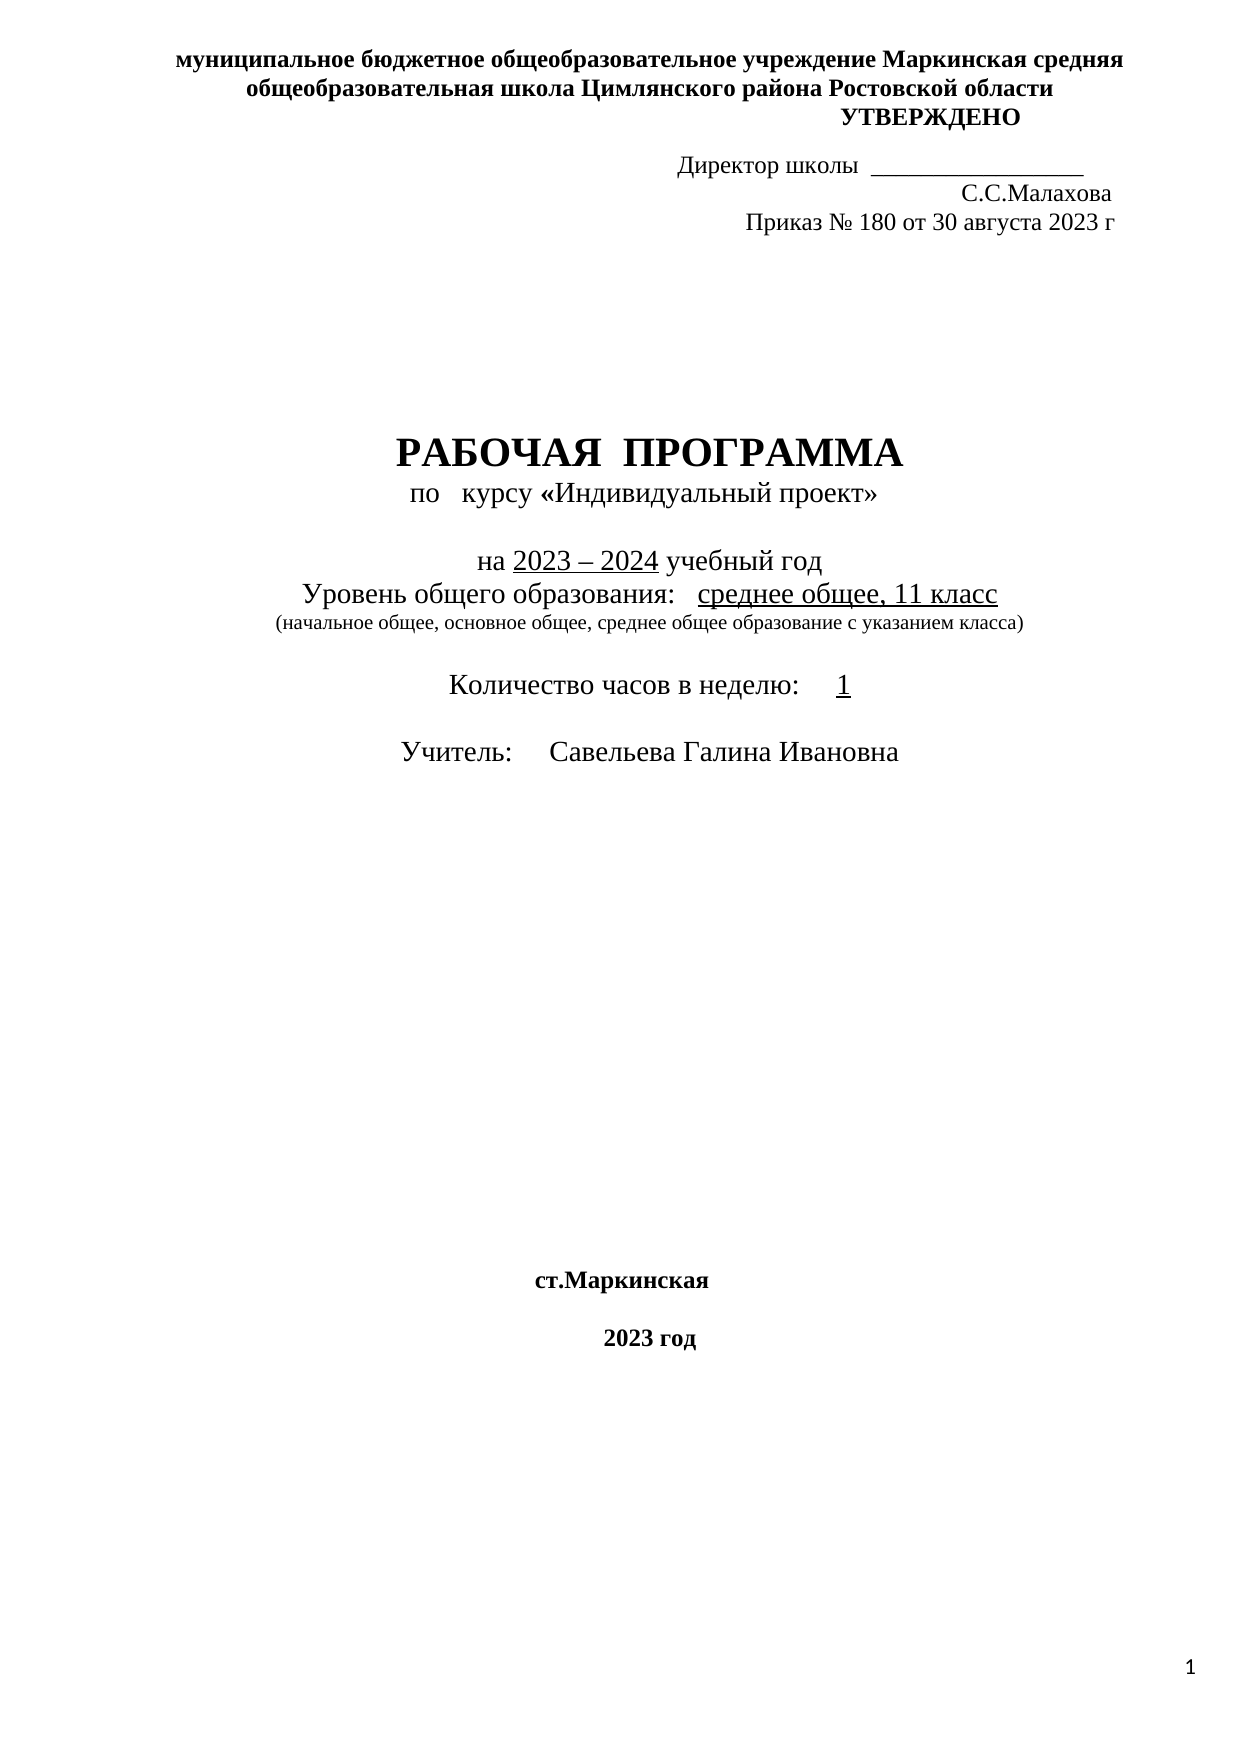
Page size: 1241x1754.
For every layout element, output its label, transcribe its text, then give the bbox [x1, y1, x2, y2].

text РАБОЧАЯ ПРОГРАММА [103, 428, 1196, 476]
text Учитель: Савельева Галина Ивановна [103, 734, 1196, 768]
text Директор школы _________________ [664, 150, 1196, 178]
text Приказ № 180 от 30 августа 2023 г [664, 207, 1196, 236]
text (начальное общее, основное общее, среднее общее образование с указанием класса) [103, 610, 1196, 634]
text муниципальное бюджетное общеобразовательное учреждение Маркинская средняя общеобразовательная школа Цимлянского района Ростовской области [103, 44, 1196, 102]
text С.С.Малахова [664, 178, 1196, 207]
text 2023 год [103, 1323, 1196, 1352]
text УТВЕРЖДЕНО [664, 102, 1196, 131]
text на 2023 – 2024 учебный год [103, 543, 1196, 576]
text Уровень общего образования: среднее общее, 11 класс [103, 576, 1196, 610]
text ст.Маркинская [103, 1266, 1196, 1294]
text по курсу «Индивидуальный проект» [103, 476, 1196, 509]
text Количество часов в неделю: 1 [103, 667, 1196, 701]
